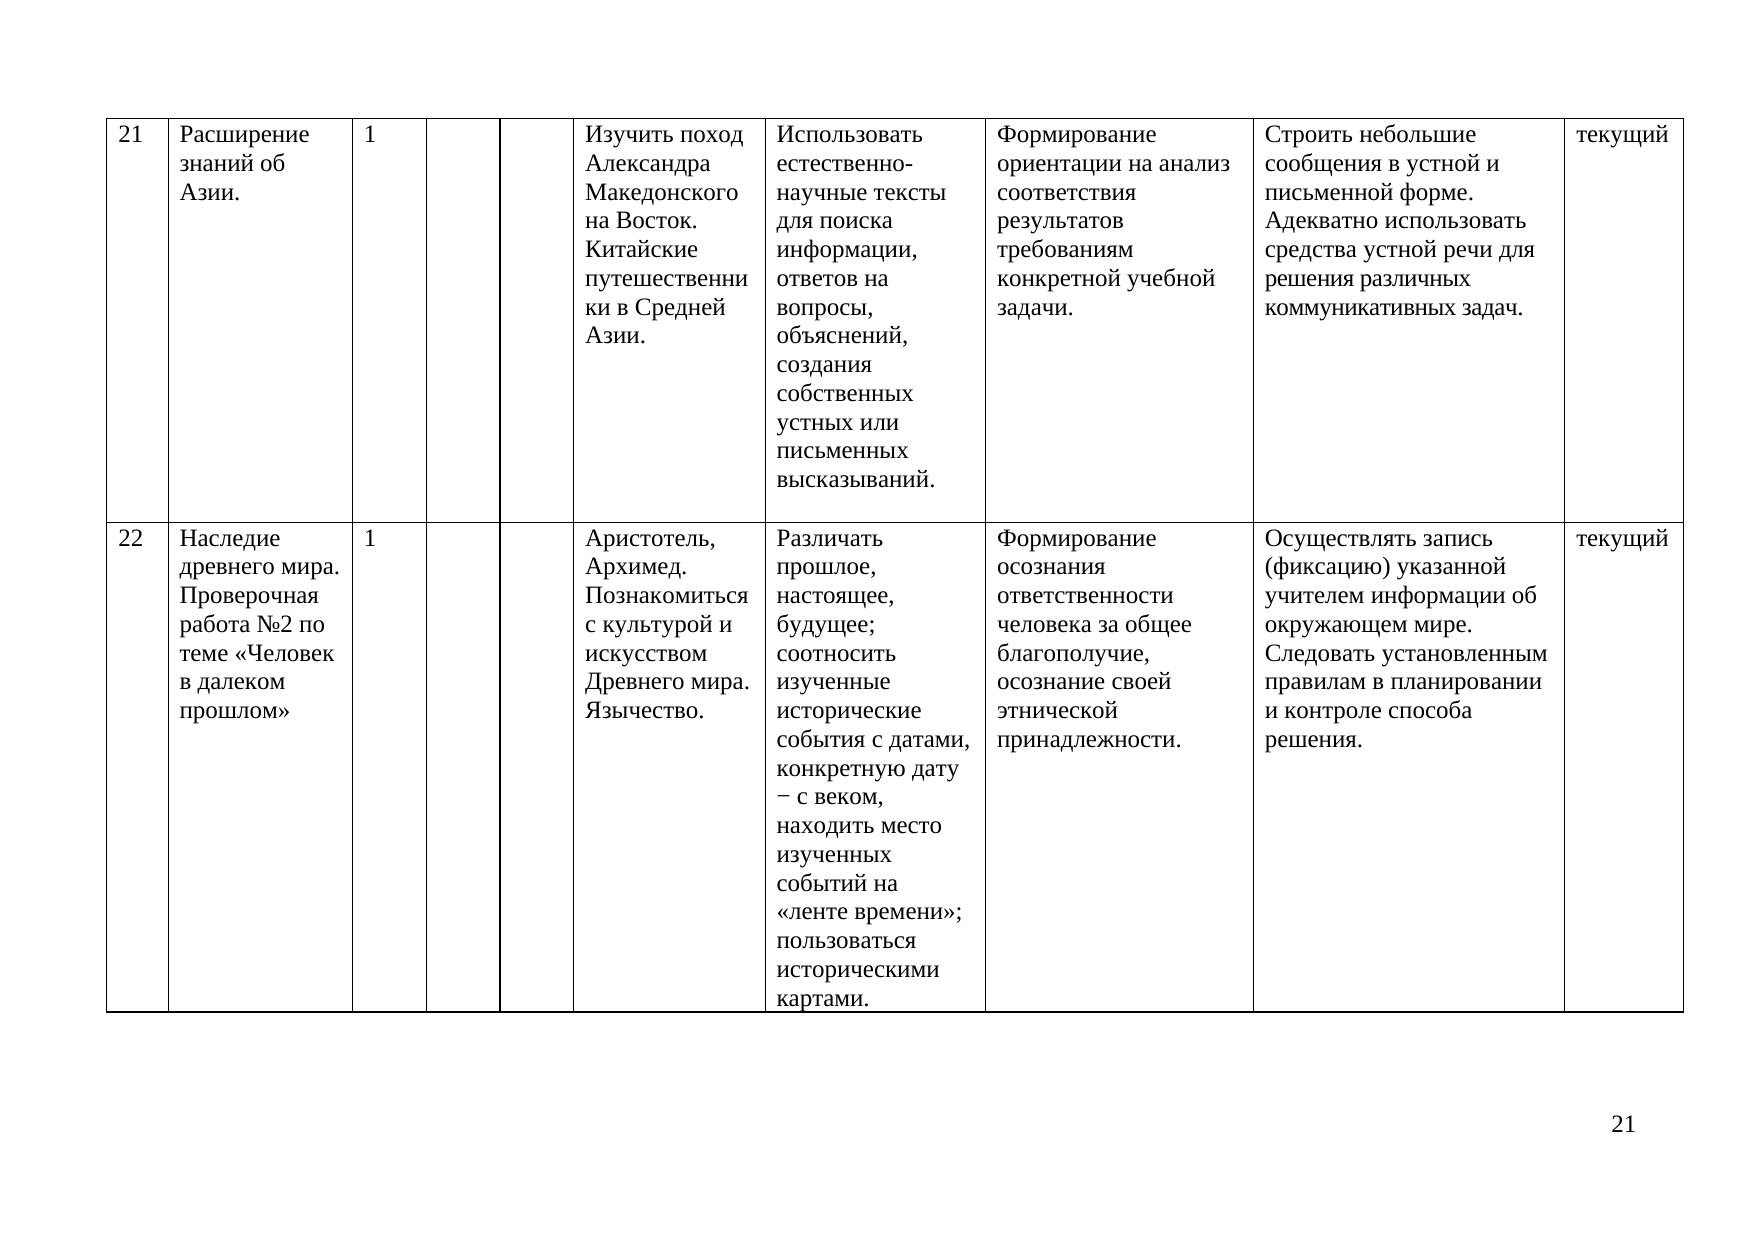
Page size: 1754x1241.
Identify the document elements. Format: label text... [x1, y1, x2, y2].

table_cell Изучить поход Александра Македонского на Восток. Китайские путешественники в Средней Азии. [574, 119, 765, 522]
table_cell Аристотель, Архимед. Познакомиться с культурой и искусством Древнего мира. Язычество. [574, 523, 765, 1011]
table_cell 22 [107, 523, 168, 1011]
table_cell 1 [353, 119, 426, 522]
table_cell Осуществлять запись (фиксацию) указанной учителем информации об окружающем мире. Следовать установленным правилам в планировании и контроле способа решения. [1254, 523, 1564, 1011]
table_cell [501, 119, 573, 522]
table_cell [427, 523, 499, 1011]
table_cell Формирование ориентации на анализ соответствия результатов требованиям конкретной учебной задачи. [986, 119, 1253, 522]
table_cell Строить небольшие сообщения в устной и письменной форме. Адекватно использовать средства устной речи для решения различных коммуникативных задач. [1254, 119, 1564, 522]
table_cell Формирование осознания ответственности человека за общее благополучие, осознание своей этнической принадлежности. [986, 523, 1253, 1011]
table_cell 21 [107, 119, 168, 522]
table_cell [501, 523, 573, 1011]
table_cell Различать прошлое, настоящее, будущее; соотносить изученные исторические события с датами, конкретную дату − с веком, находить место изученных событий на «ленте времени»; пользоваться историческими картами. [766, 523, 985, 1011]
table_cell текущий [1565, 119, 1683, 522]
table_cell 1 [353, 523, 426, 1011]
table_cell [427, 119, 499, 522]
table_cell Расширение знаний об Азии. [169, 119, 352, 522]
table_cell Наследие древнего мира. Проверочная работа №2 по теме «Человек в далеком прошлом» [169, 523, 352, 1011]
table_cell текущий [1565, 523, 1683, 1011]
table_cell Использовать естественно-научные тексты для поиска информации, ответов на вопросы, объяснений, создания собственных устных или письменных высказываний. [766, 119, 985, 522]
